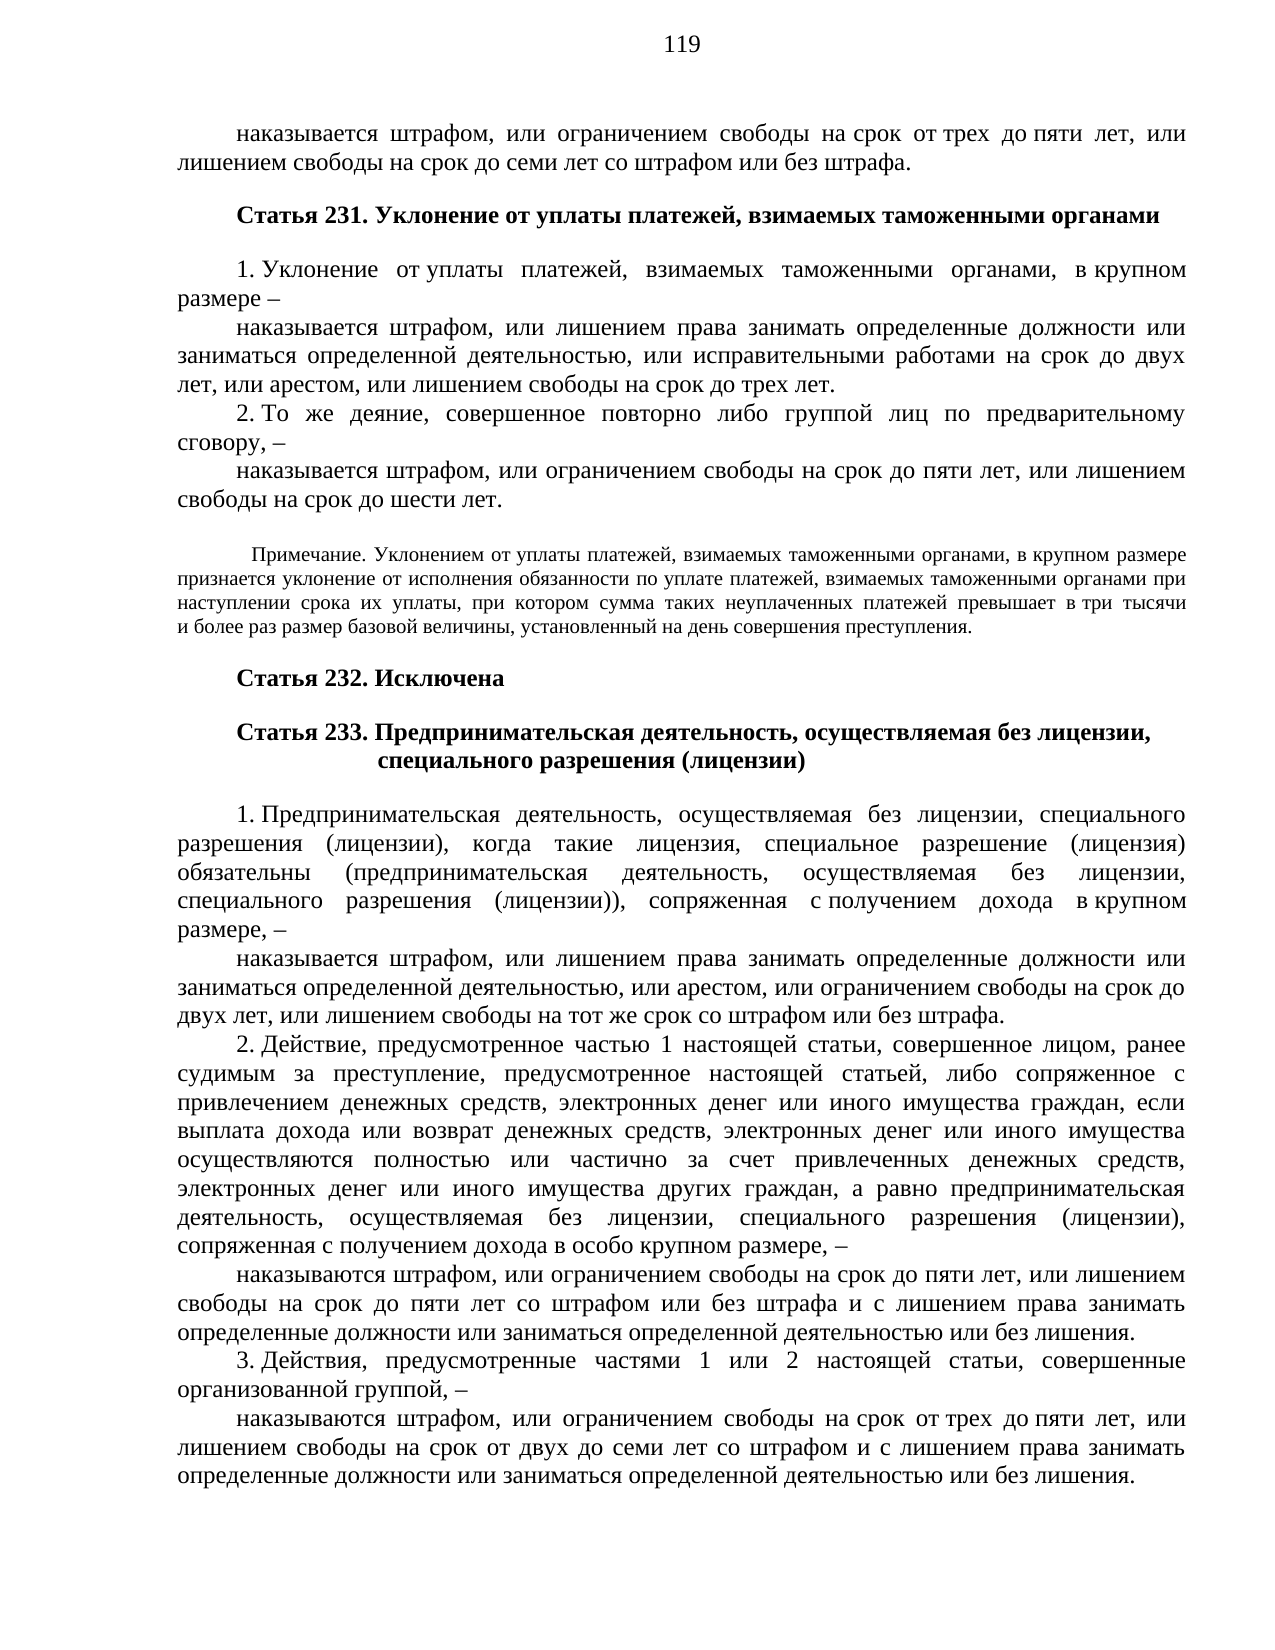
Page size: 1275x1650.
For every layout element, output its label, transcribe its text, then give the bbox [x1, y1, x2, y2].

text 1. Уклонение от уплаты платежей, взимаемых таможенными органами, в крупном размере – [177, 254, 1186, 312]
text Статья 233. Предпринимательская деятельность, осуществляемая без лицензии, специального разрешения (лицензии) [236, 717, 1186, 774]
text наказывается штрафом, или ограничением свободы на срок от трех до пяти лет, или лишением свободы на срок до семи лет со штрафом или без штрафа. [177, 118, 1186, 176]
text наказывается штрафом, или ограничением свободы на срок до пяти лет, или лишением свободы на срок до шести лет. [177, 456, 1186, 513]
text наказываются штрафом, или ограничением свободы на срок до пяти лет, или лишением свободы на срок до пяти лет со штрафом или без штрафа и с лишением права занимать определенные должности или заниматься определенной деятельностью или без лишения. [177, 1259, 1186, 1346]
text Статья 231. Уклонение от уплаты платежей, взимаемых таможенными органами [236, 201, 1186, 229]
text наказывается штрафом, или лишением права занимать определенные должности или заниматься определенной деятельностью, или исправительными работами на срок до двух лет, или арестом, или лишением свободы на срок до трех лет. [177, 312, 1186, 398]
text наказывается штрафом, или лишением права занимать определенные должности или заниматься определенной деятельностью, или арестом, или ограничением свободы на срок до двух лет, или лишением свободы на тот же срок со штрафом или без штрафа. [177, 943, 1186, 1029]
text 1. Предпринимательская деятельность, осуществляемая без лицензии, специального разрешения (лицензии), когда такие лицензия, специальное разрешение (лицензия) обязательны (предпринимательская деятельность, осуществляемая без лицензии, специального разрешения (лицензии)), сопряженная с получением дохода в крупном размере, – [177, 799, 1186, 943]
text 2. То же деяние, совершенное повторно либо группой лиц по предварительному сговору, – [177, 398, 1186, 456]
text Примечание. Уклонением от уплаты платежей, взимаемых таможенными органами, в крупном размере признается уклонение от исполнения обязанности по уплате платежей, взимаемых таможенными органами при наступлении срока их уплаты, при котором сумма таких неуплаченных платежей превышает в три тысячи и более раз размер базовой величины, установленный на день совершения преступления. [177, 542, 1186, 638]
text наказываются штрафом, или ограничением свободы на срок от трех до пяти лет, или лишением свободы на срок от двух до семи лет со штрафом и с лишением права занимать определенные должности или заниматься определенной деятельностью или без лишения. [177, 1403, 1186, 1489]
text 2. Действие, предусмотренное частью 1 настоящей статьи, совершенное лицом, ранее судимым за преступление, предусмотренное настоящей статьей, либо сопряженное с привлечением денежных средств, электронных денег или иного имущества граждан, если выплата дохода или возврат денежных средств, электронных денег или иного имущества осуществляются полностью или частично за счет привлеченных денежных средств, электронных денег или иного имущества других граждан, а равно предпринимательская деятельность, осуществляемая без лицензии, специального разрешения (лицензии), сопряженная с получением дохода в особо крупном размере, – [177, 1029, 1186, 1259]
text 3. Действия, предусмотренные частями 1 или 2 настоящей статьи, совершенные организованной группой, – [177, 1346, 1186, 1403]
text Статья 232. Исключена [236, 663, 1186, 692]
